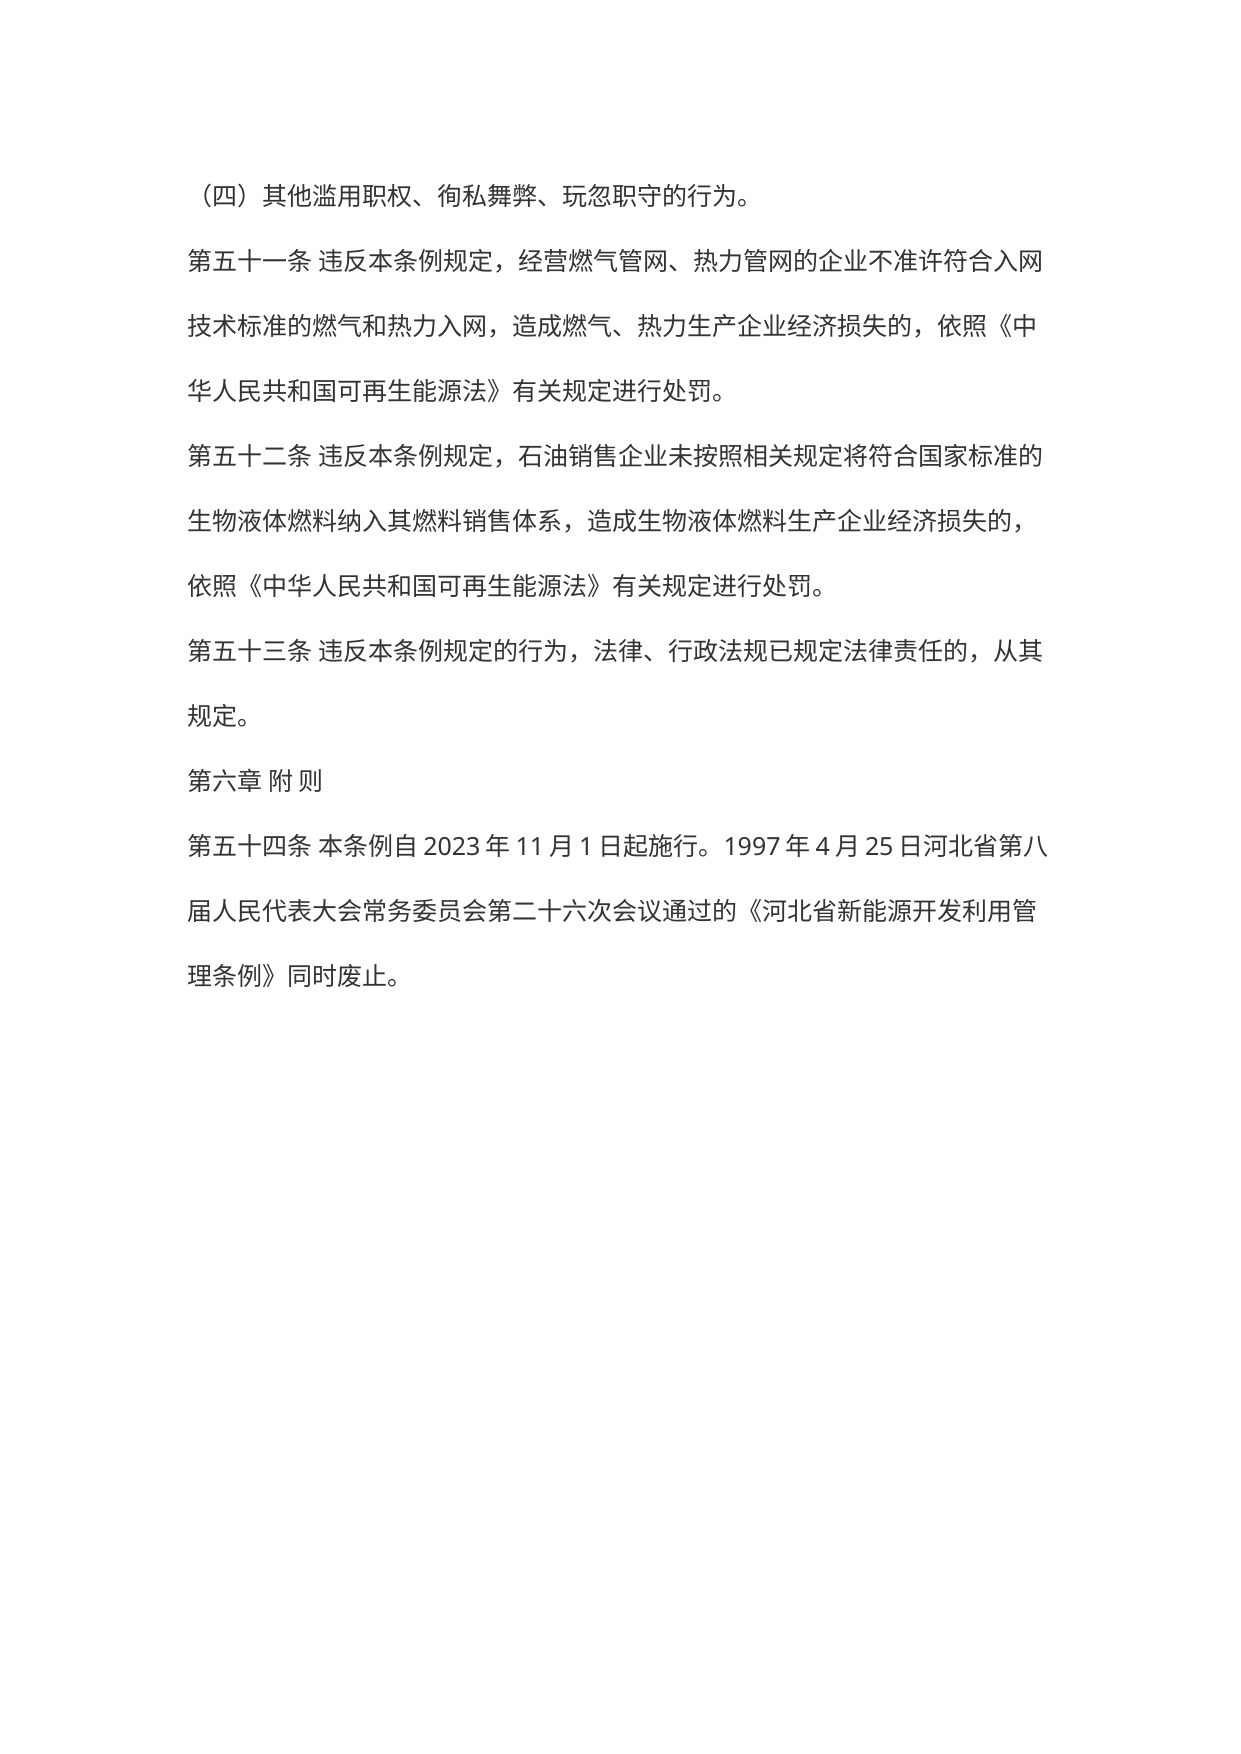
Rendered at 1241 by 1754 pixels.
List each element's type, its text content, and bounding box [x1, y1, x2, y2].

text 第五十一条 违反本条例规定，经营燃气管网、热力管网的企业不准许符合入网技术标准的燃气和热力入网，造成燃气、热力生产企业经济损失的，依照《中华人民共和国可再生能源法》有关规定进行处罚。 [187, 227, 1053, 422]
text 第六章 附 则 [187, 747, 1053, 812]
text 第五十三条 违反本条例规定的行为，法律、行政法规已规定法律责任的，从其规定。 [187, 617, 1053, 747]
text 第五十四条 本条例自2023年11月1日起施行。1997年4月25日河北省第八届人民代表大会常务委员会第二十六次会议通过的《河北省新能源开发利用管理条例》同时废止。 [187, 812, 1053, 1007]
text 第五十二条 违反本条例规定，石油销售企业未按照相关规定将符合国家标准的生物液体燃料纳入其燃料销售体系，造成生物液体燃料生产企业经济损失的，依照《中华人民共和国可再生能源法》有关规定进行处罚。 [187, 422, 1053, 617]
text （四）其他滥用职权、徇私舞弊、玩忽职守的行为。 [187, 162, 1053, 227]
